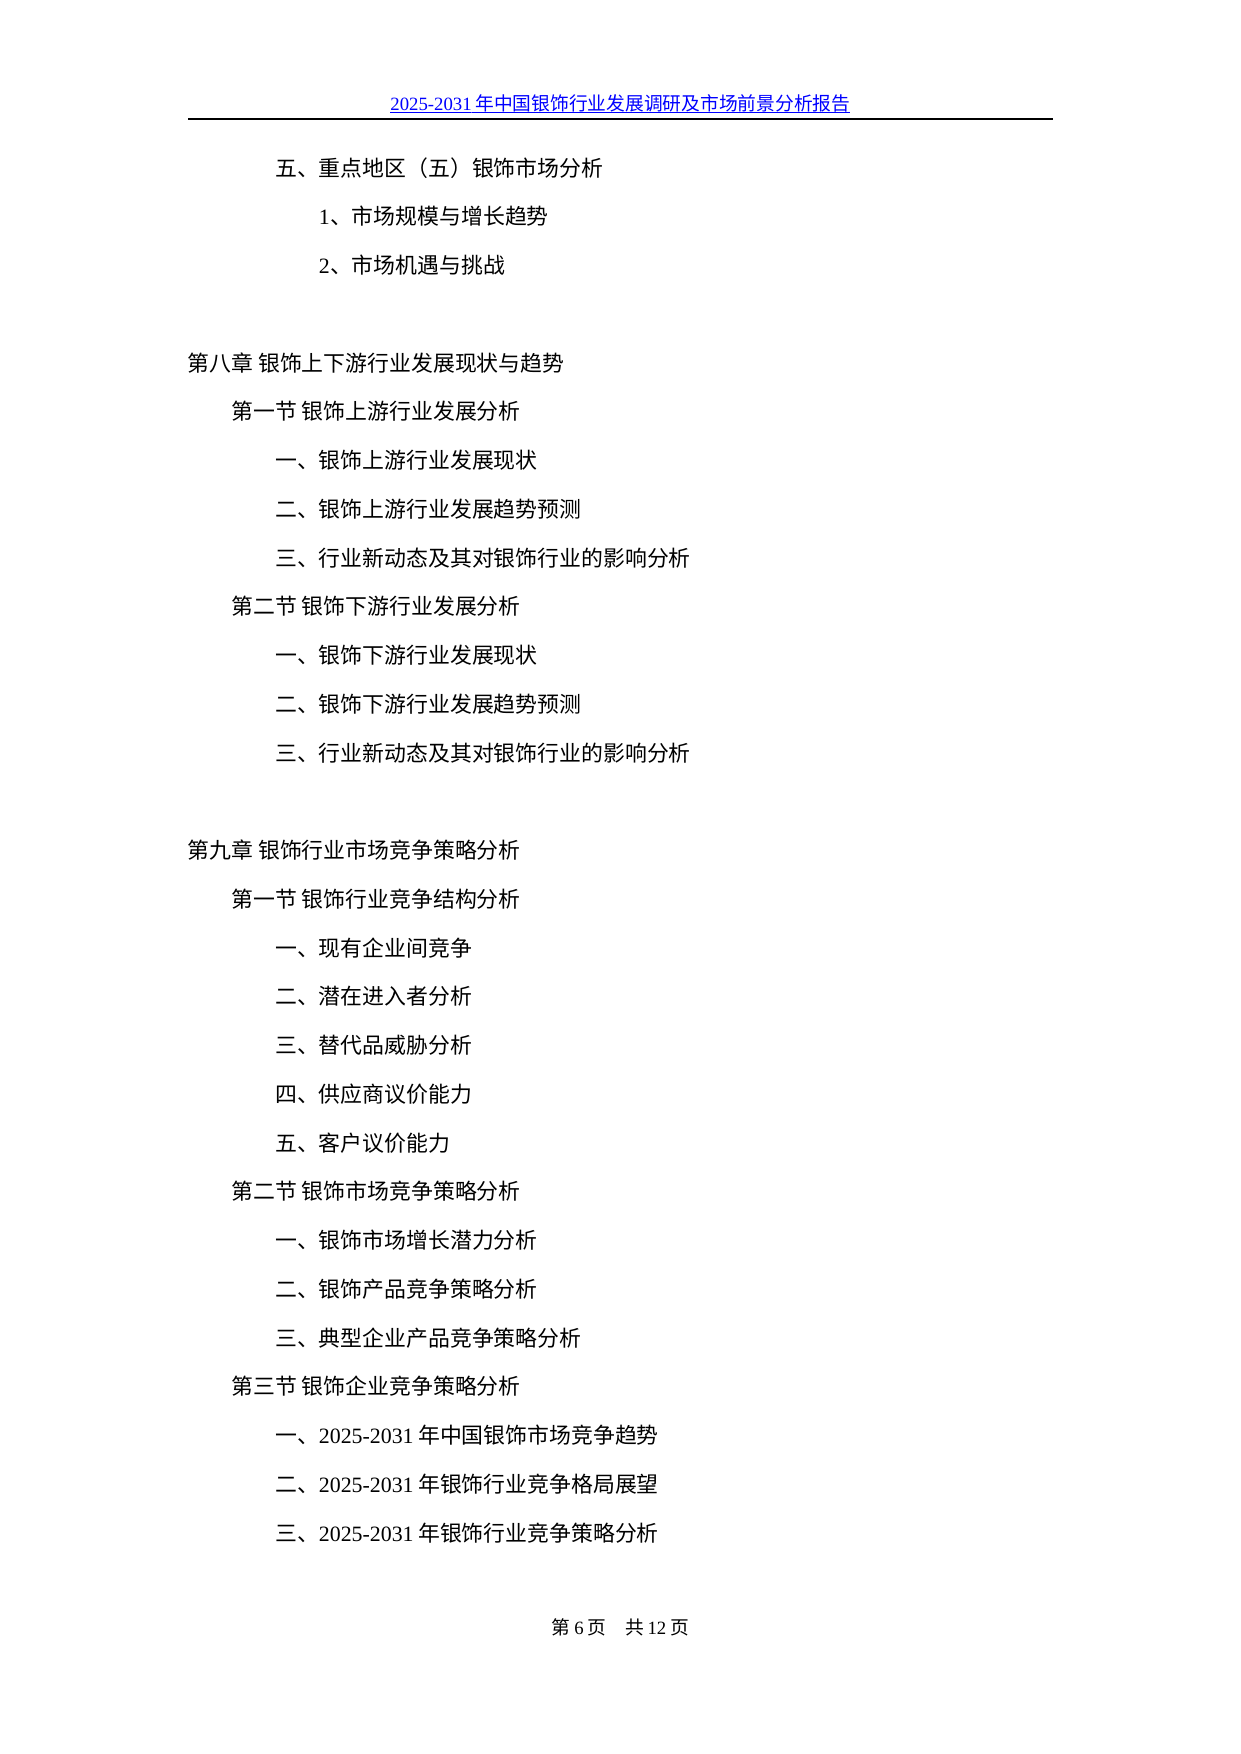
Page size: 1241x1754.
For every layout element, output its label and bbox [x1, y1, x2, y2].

text [187, 150, 1053, 1548]
